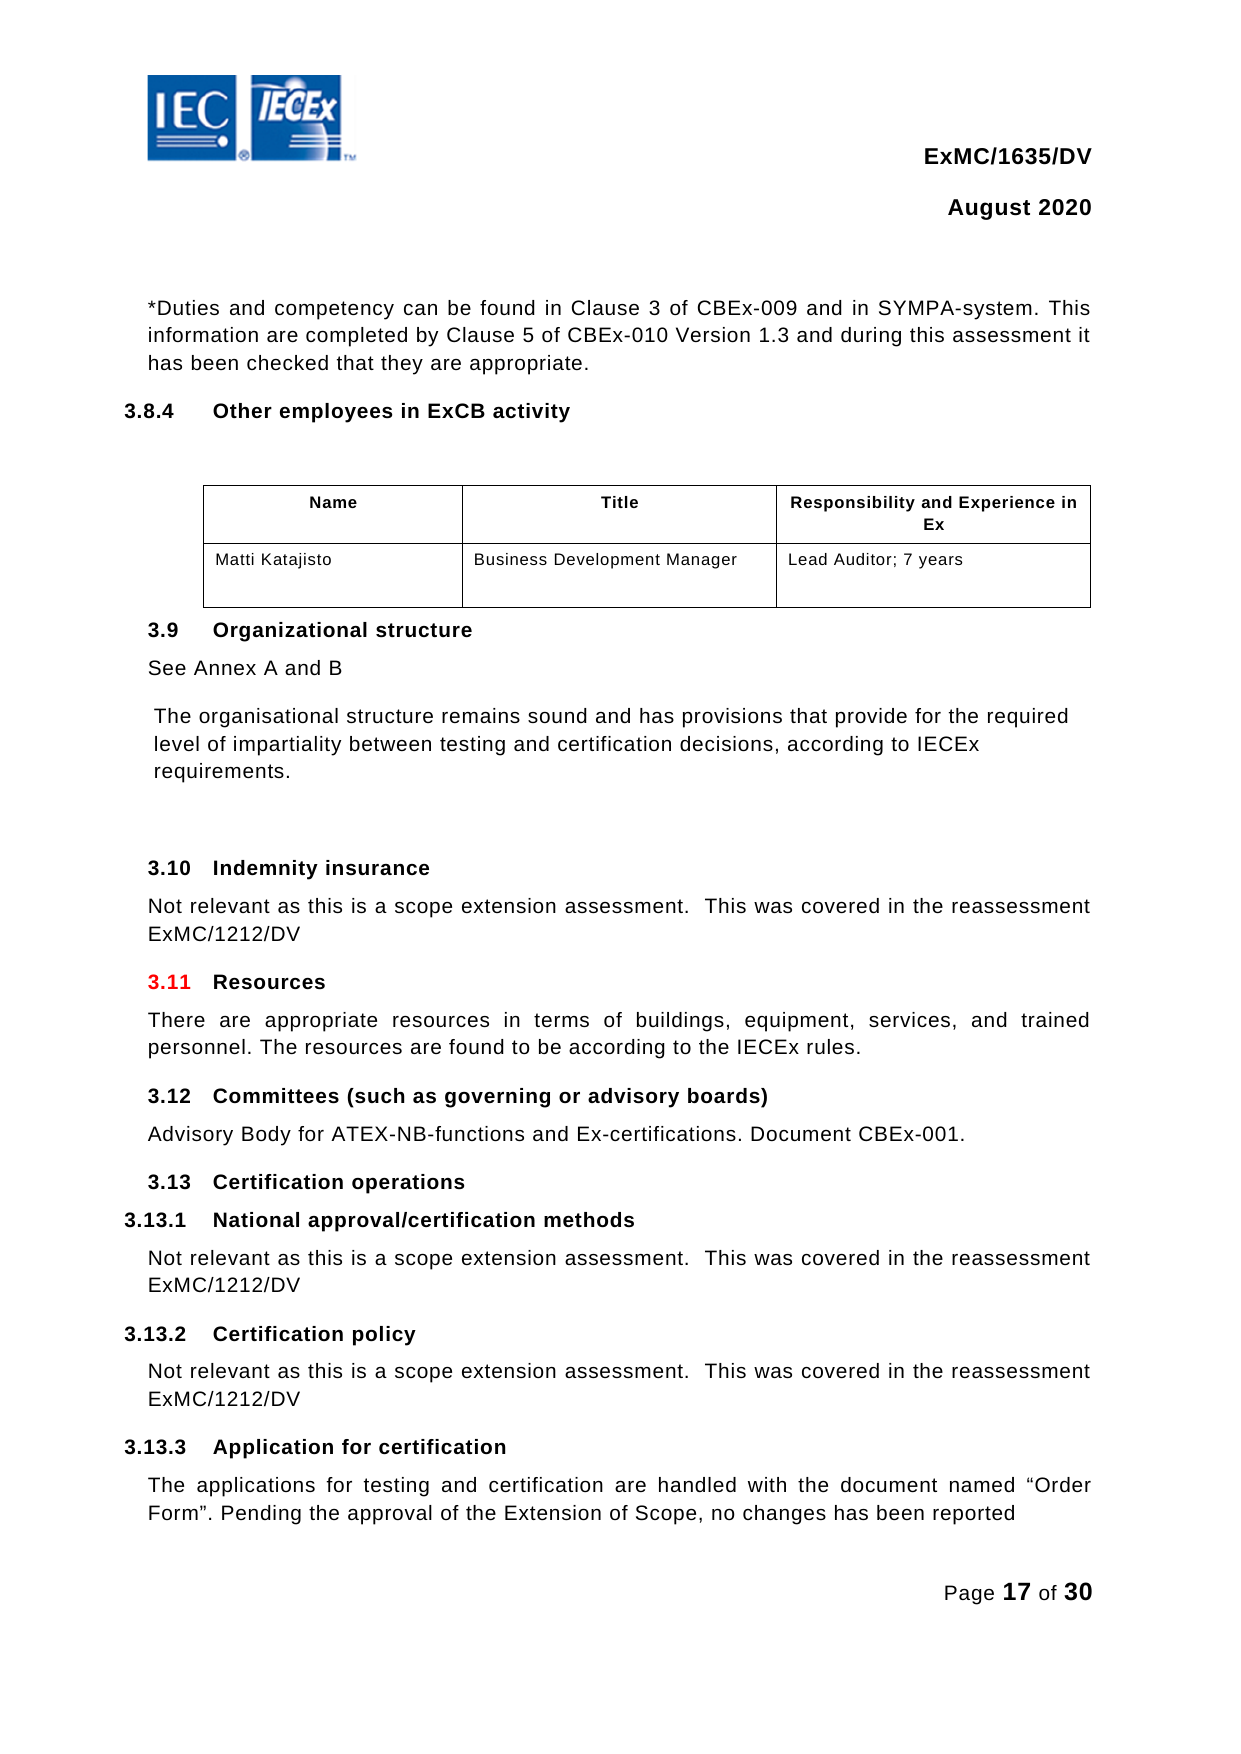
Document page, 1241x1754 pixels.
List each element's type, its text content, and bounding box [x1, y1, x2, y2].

subtitle Committees (such as governing or advisory boards) [148, 1083, 1092, 1107]
subtitle Certification operations [148, 1170, 1092, 1194]
text See Annex A and B [148, 656, 1092, 680]
table_header Responsibility and Experience in Ex [777, 486, 1090, 543]
text Advisory Body for ATEX-NB-functions and Ex-certifications. Document CBEx-001. [148, 1121, 1092, 1145]
subtitle Application for certification [124, 1435, 1092, 1459]
subtitle National approval/certification methods [124, 1208, 1092, 1232]
table_header Name [204, 486, 462, 543]
text There are appropriate resources in terms of buildings, equipment, services, and trained personnel. The resources are found to be according to the IECEx rules. [148, 1008, 1092, 1059]
text The applications for testing and certification are handled with the document named “Order Form”. Pending the approval of the Extension of Scope, no changes has been reported [148, 1473, 1092, 1524]
table_cell Matti Katajisto [204, 544, 462, 607]
subtitle Other employees in ExCB activity [124, 399, 1092, 423]
text Not relevant as this is a scope extension assessment. This was covered in the reassessment ExMC/1212/DV [148, 1359, 1092, 1411]
picture [147, 75, 359, 164]
table_header Title [463, 486, 776, 543]
text The organisational structure remains sound and has provisions that provide for the required level of impartiality between testing and certification decisions, according to IECEx requirements. [154, 704, 1092, 783]
subtitle Indemnity insurance [148, 856, 1092, 880]
text *Duties and competency can be found in Clause 3 of CBEx-009 and in SYMPA-system. This information are completed by Clause 5 of CBEx-010 Version 1.3 and during this assessment it has been checked that they are appropriate. [148, 296, 1092, 375]
table_cell Business Development Manager [463, 544, 776, 607]
table_cell Lead Auditor; 7 years [777, 544, 1090, 607]
text Not relevant as this is a scope extension assessment. This was covered in the reassessment ExMC/1212/DV [148, 894, 1092, 945]
subtitle Certification policy [124, 1321, 1092, 1345]
subtitle Resources [148, 970, 1092, 994]
subtitle Organizational structure [148, 618, 1092, 642]
text Not relevant as this is a scope extension assessment. This was covered in the reassessment ExMC/1212/DV [148, 1246, 1092, 1297]
